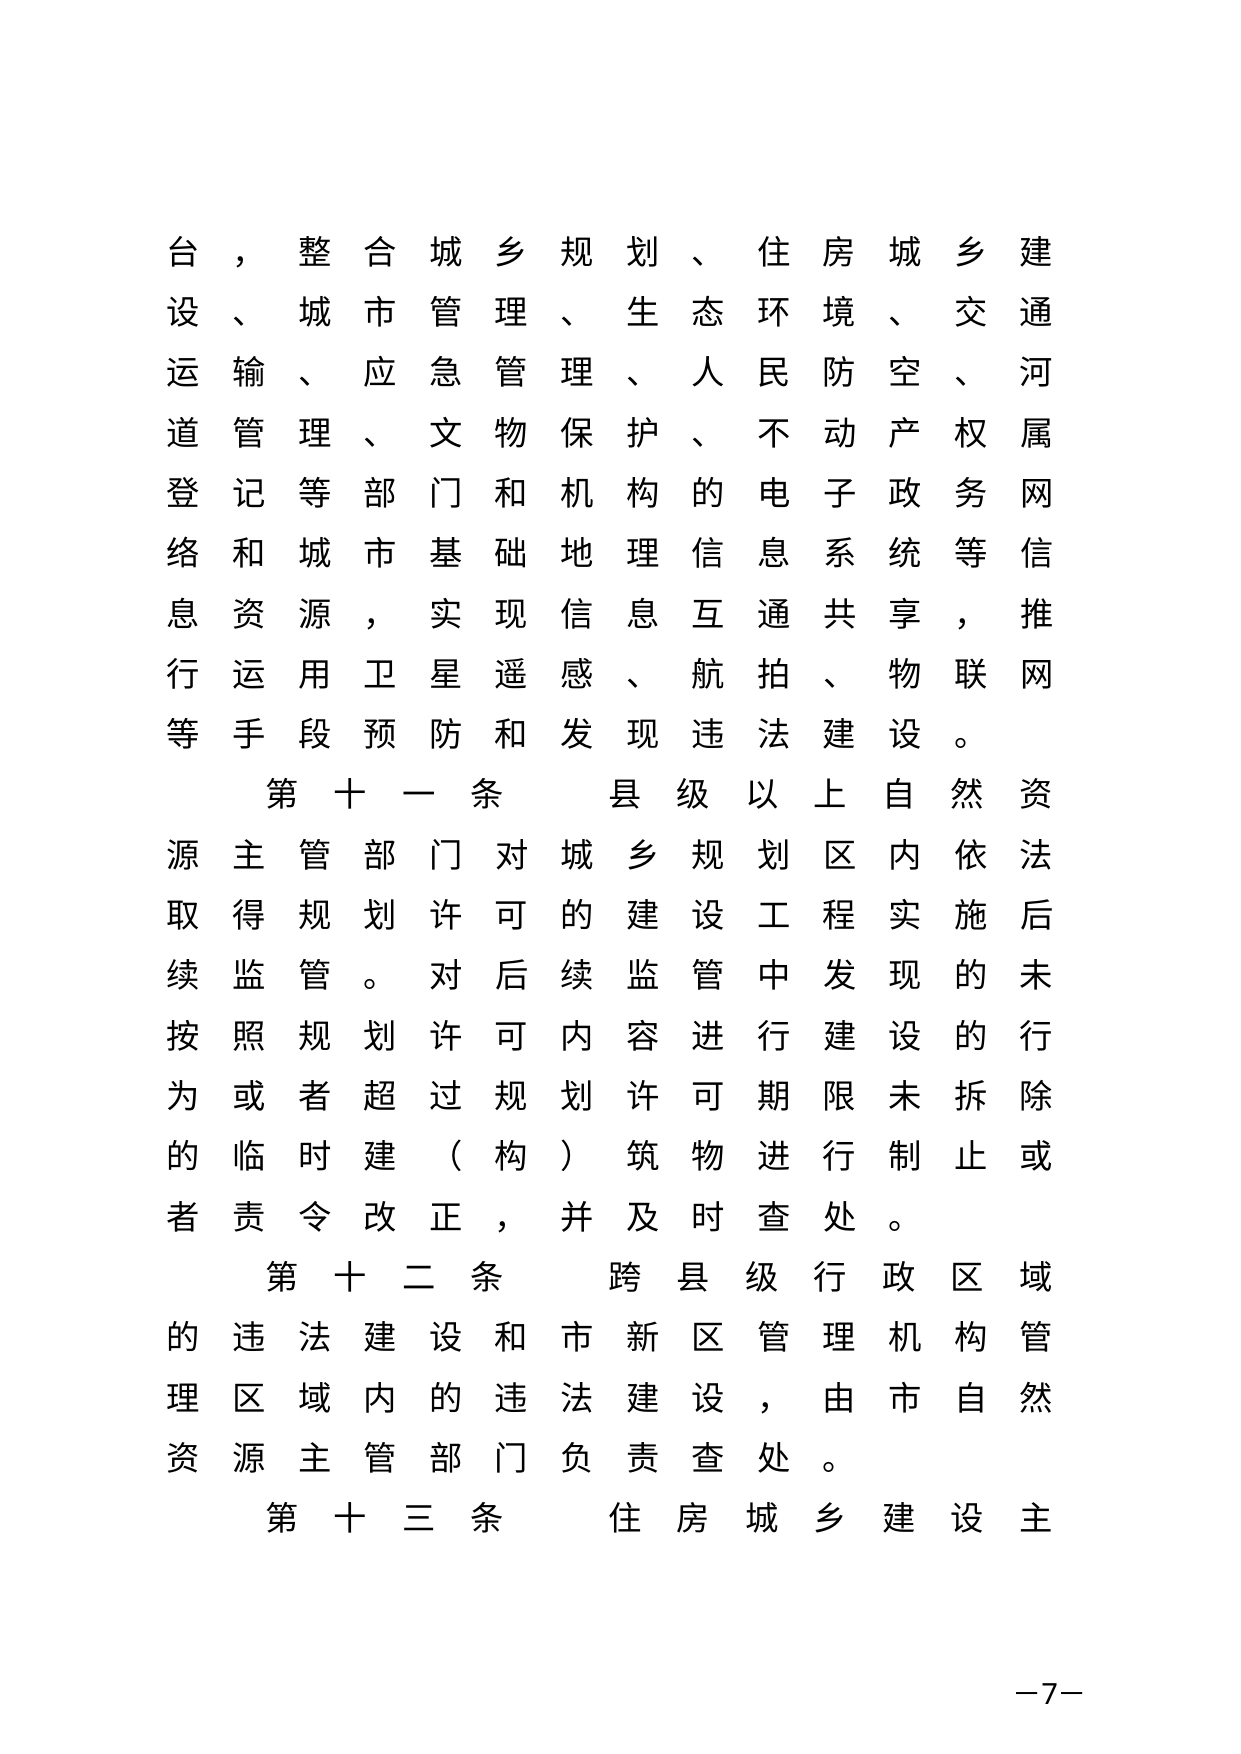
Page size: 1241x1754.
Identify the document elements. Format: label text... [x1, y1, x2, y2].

text 第十二条 跨县级行政区域的违法建设和市新区管理机构管理区域内的违法建设，由市自然资源主管部门负责查处。 [167, 1245, 1085, 1486]
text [167, 219, 1085, 762]
text 第十一条 县级以上自然资源主管部门对城乡规划区内依法取得规划许可的建设工程实施后续监管。对后续监管中发现的未按照规划许可内容进行建设的行为或者超过规划许可期限未拆除的临时建（构）筑物进行制止或者责令改正，并及时查处。 [167, 762, 1085, 1245]
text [167, 1486, 1085, 1546]
